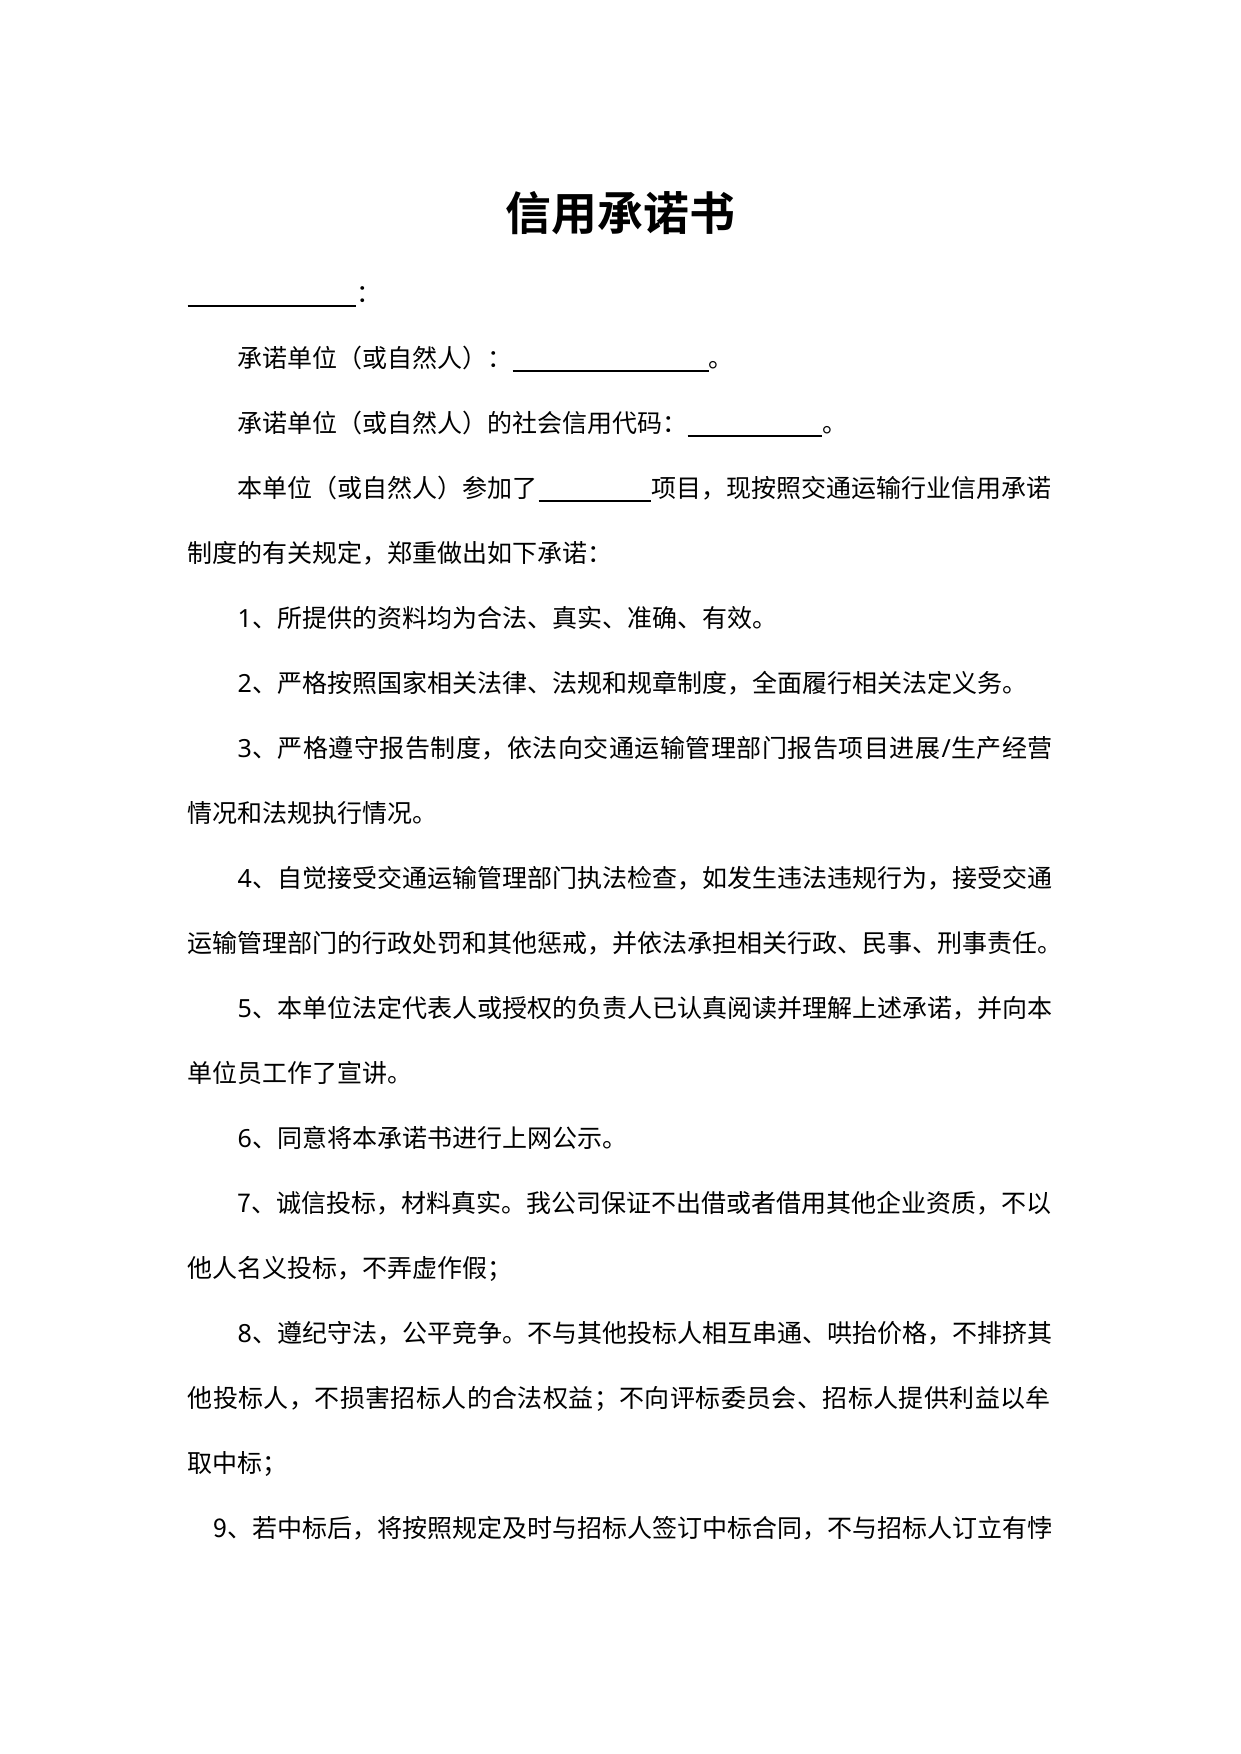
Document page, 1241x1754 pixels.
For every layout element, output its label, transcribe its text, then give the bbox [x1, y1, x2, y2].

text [187, 1494, 1053, 1559]
text 5、本单位法定代表人或授权的负责人已认真阅读并理解上述承诺，并向本单位员工作了宣讲。 [187, 974, 1053, 1104]
text 8、遵纪守法，公平竞争。不与其他投标人相互串通、哄抬价格，不排挤其他投标人，不损害招标人的合法权益；不向评标委员会、招标人提供利益以牟取中标； [187, 1299, 1053, 1494]
text 信用承诺书 [187, 162, 1053, 259]
text 6、同意将本承诺书进行上网公示。 [187, 1104, 1053, 1169]
text 承诺单位（或自然人）的社会信用代码： 。 [187, 389, 1053, 454]
text 本单位（或自然人）参加了 项目，现按照交通运输行业信用承诺制度的有关规定，郑重做出如下承诺： [187, 454, 1053, 584]
text 2、严格按照国家相关法律、法规和规章制度，全面履行相关法定义务。 [187, 649, 1053, 714]
text 1、所提供的资料均为合法、真实、准确、有效。 [187, 584, 1053, 649]
text ： [187, 259, 1053, 324]
text 4、自觉接受交通运输管理部门执法检查，如发生违法违规行为，接受交通运输管理部门的行政处罚和其他惩戒，并依法承担相关行政、民事、刑事责任。 [187, 844, 1053, 974]
text 7、诚信投标，材料真实。我公司保证不出借或者借用其他企业资质，不以他人名义投标，不弄虚作假； [187, 1169, 1053, 1299]
text 3、严格遵守报告制度，依法向交通运输管理部门报告项目进展/生产经营情况和法规执行情况。 [187, 714, 1053, 844]
text 承诺单位（或自然人）： 。 [187, 324, 1053, 389]
